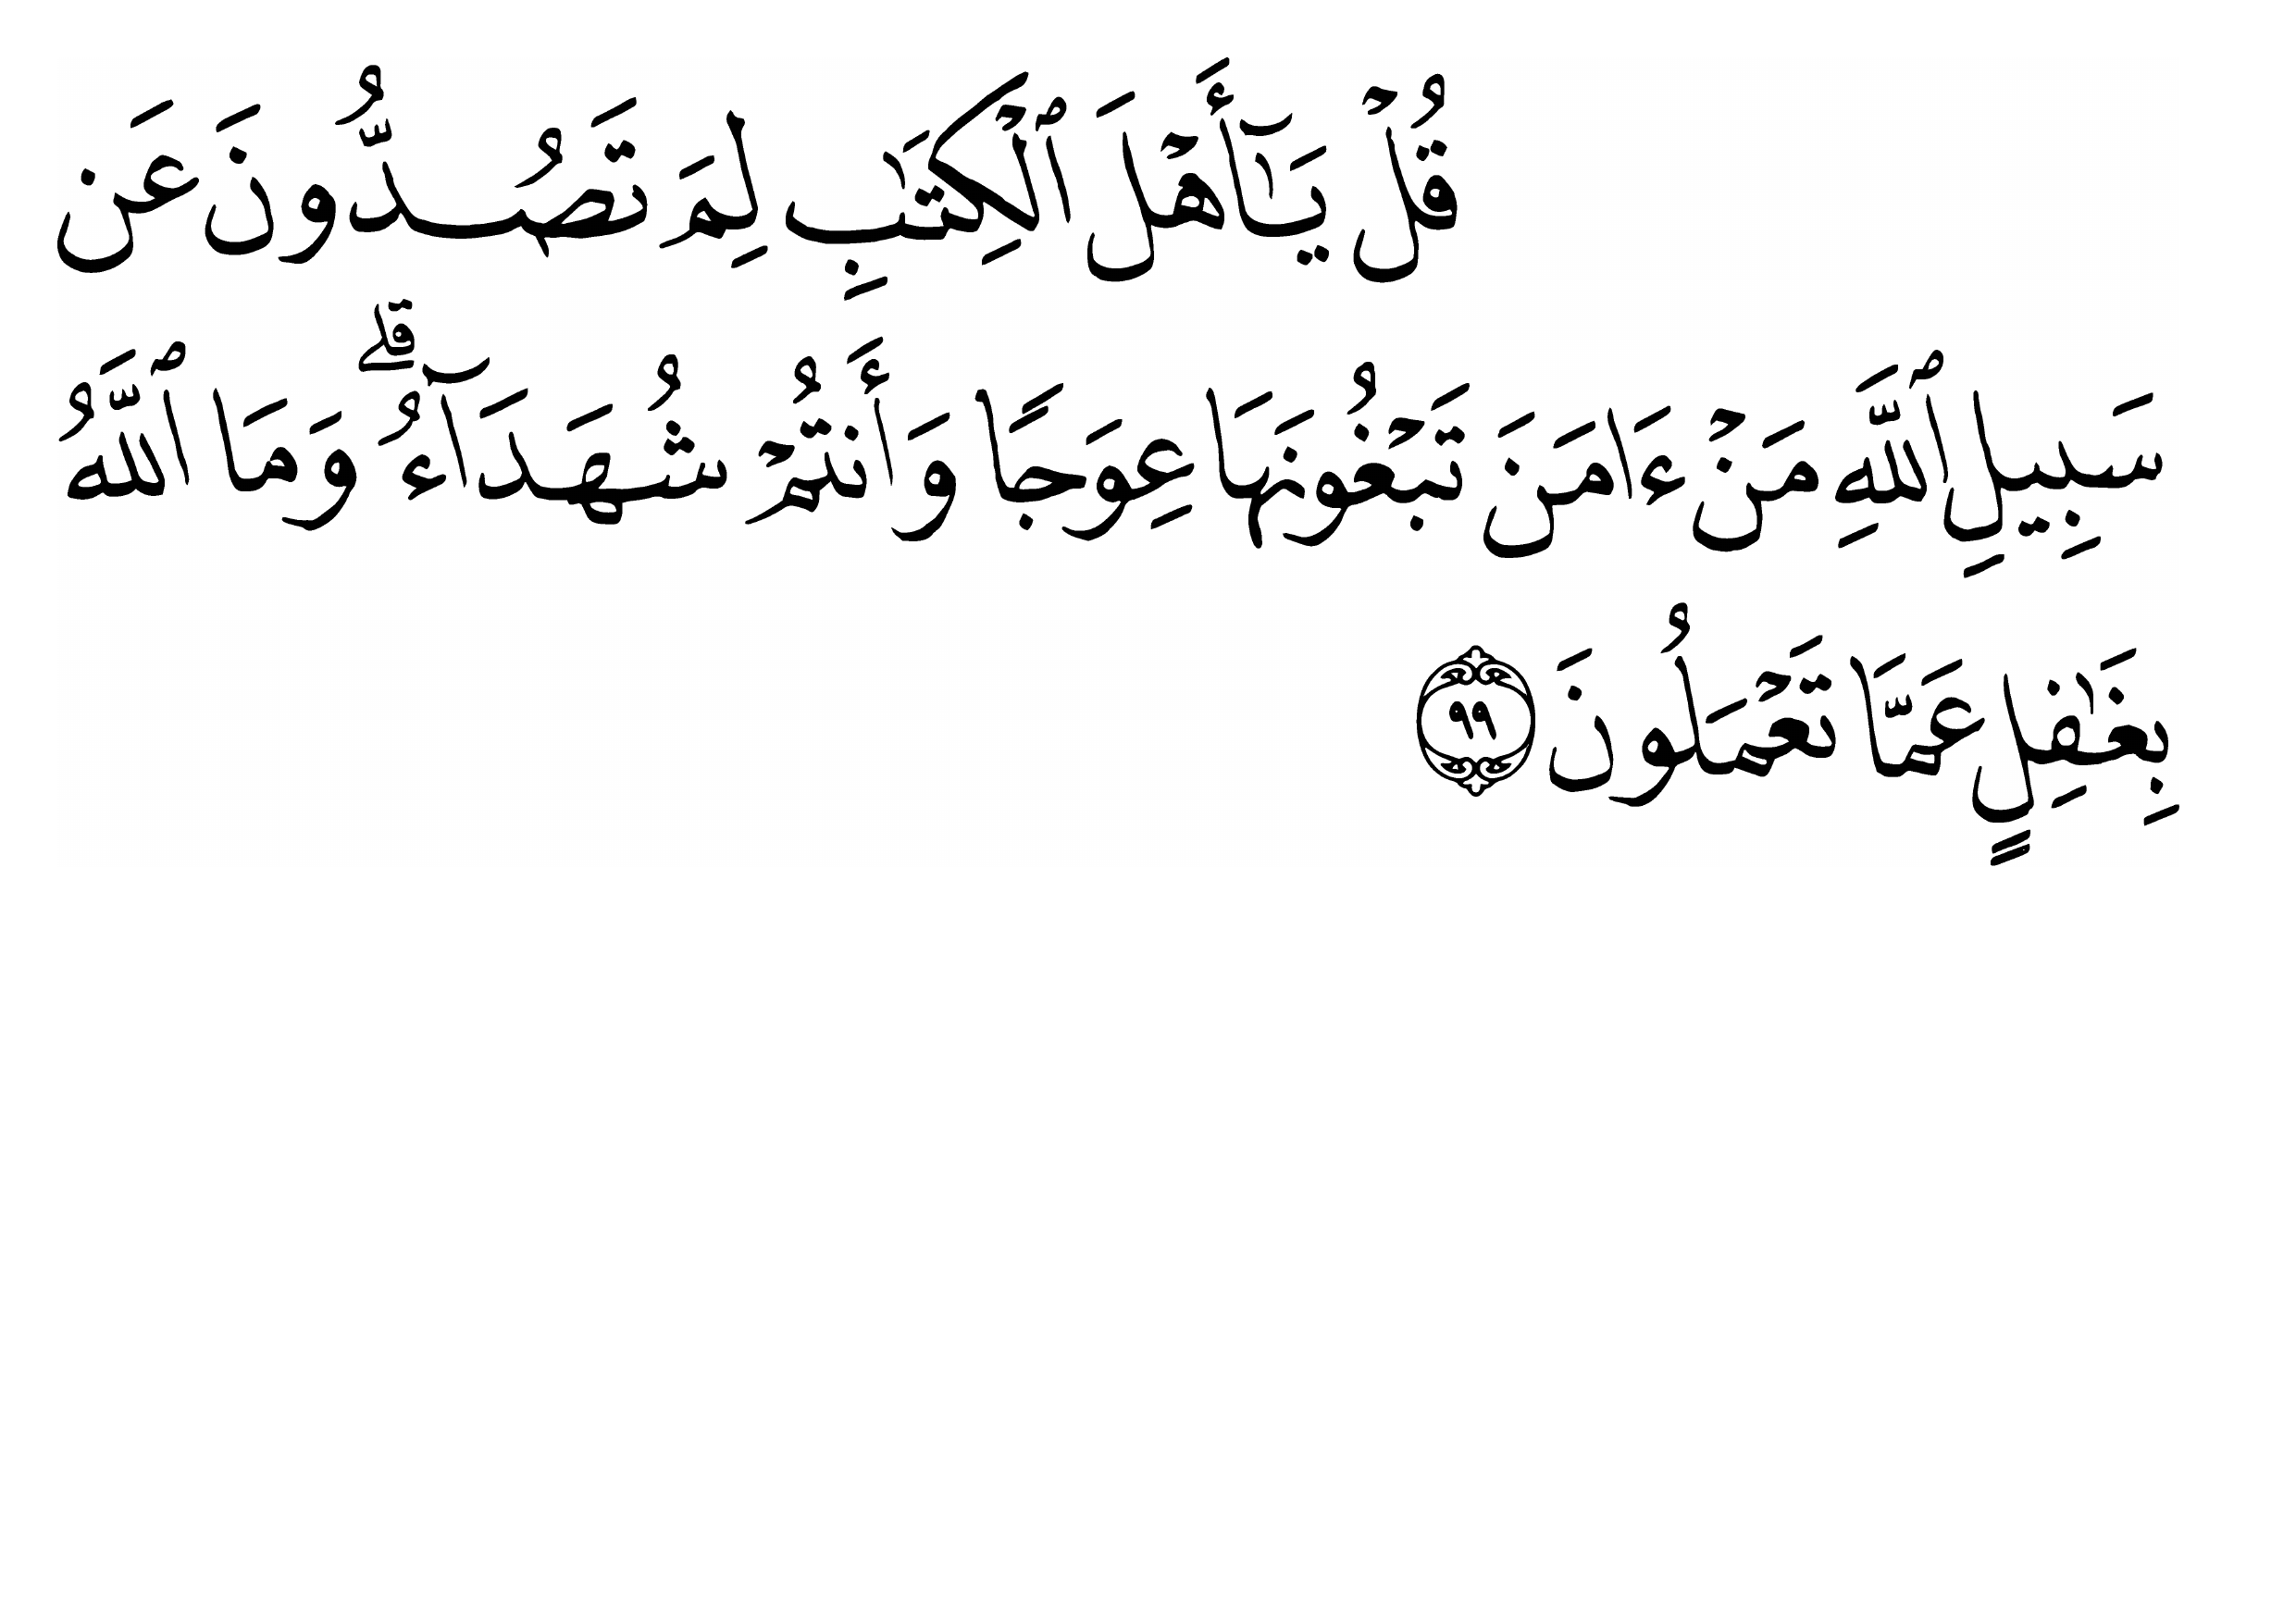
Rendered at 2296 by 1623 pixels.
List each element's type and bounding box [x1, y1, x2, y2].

picture [57, 57, 2179, 867]
